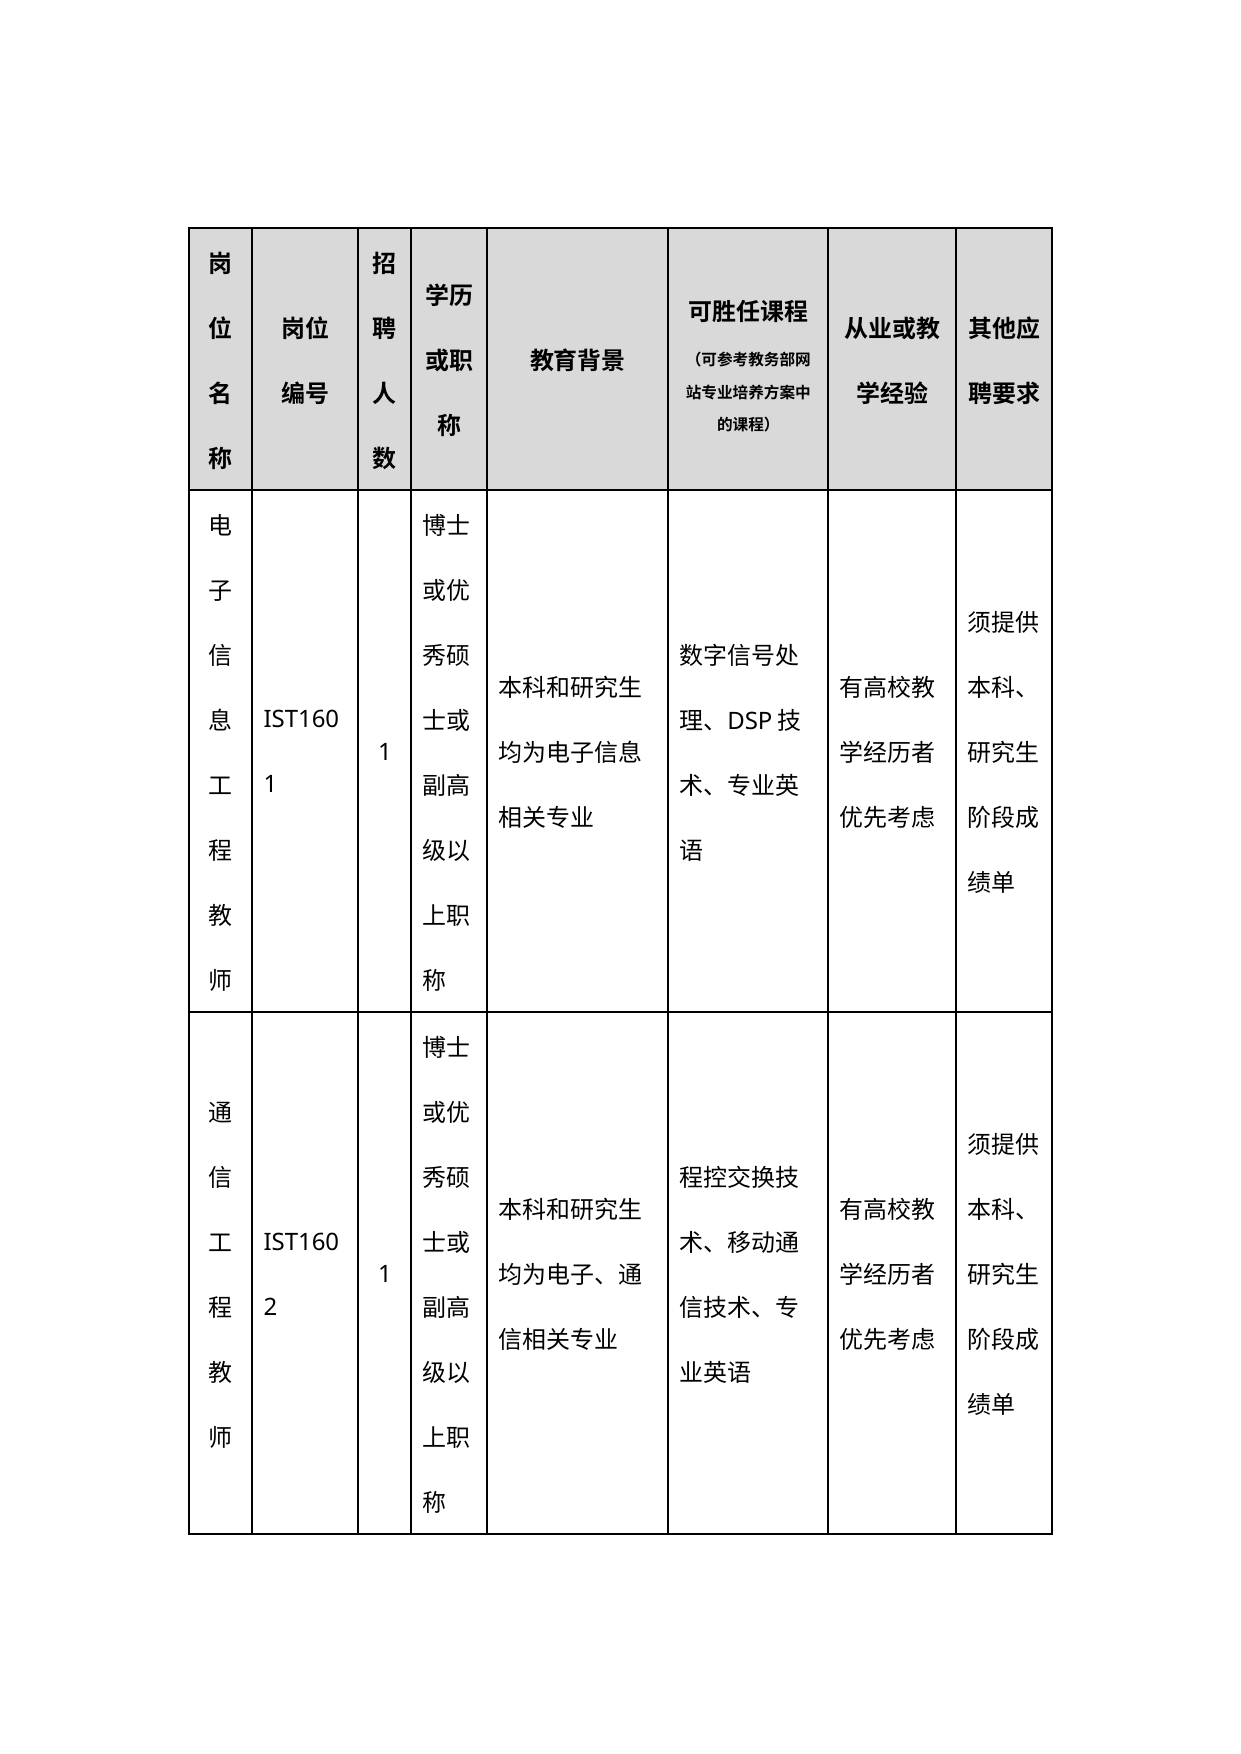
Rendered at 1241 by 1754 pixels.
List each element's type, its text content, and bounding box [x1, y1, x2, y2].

table_cell 数字信号处理、DSP技术、专业英语 [669, 491, 827, 1011]
table_cell 须提供本科、研究生阶段成绩单 [957, 491, 1051, 1011]
table_cell 博士或优秀硕士或副高级以上职称 [412, 491, 486, 1011]
table_header 其他应聘要求 [957, 229, 1051, 489]
table_cell 程控交换技术、移动通信技术、专业英语 [669, 1013, 827, 1533]
table_cell 1 [359, 491, 410, 1011]
table_cell 本科和研究生均为电子信息相关专业 [488, 491, 667, 1011]
table_header 从业或教学经验 [829, 229, 955, 489]
table_cell IST1602 [253, 1013, 357, 1533]
table_cell 本科和研究生均为电子、通信相关专业 [488, 1013, 667, 1533]
table_cell 通信工程教师 [190, 1013, 251, 1533]
table_cell 电子信息工程教师 [190, 491, 251, 1011]
table_header 可胜任课程 （可参考教务部网站专业培养方案中的课程） [669, 229, 827, 489]
table_header 学历或职称 [412, 229, 486, 489]
table_cell 有高校教学经历者优先考虑 [829, 491, 955, 1011]
table_header 招聘人数 [359, 229, 410, 489]
table_header 岗位 编号 [253, 229, 357, 489]
table_cell 1 [359, 1013, 410, 1533]
table_cell 有高校教学经历者优先考虑 [829, 1013, 955, 1533]
table_cell 须提供本科、研究生阶段成绩单 [957, 1013, 1051, 1533]
table_cell 博士或优秀硕士或副高级以上职称 [412, 1013, 486, 1533]
table_header 教育背景 [488, 229, 667, 489]
table_header 岗位 名称 [190, 229, 251, 489]
table_cell IST1601 [253, 491, 357, 1011]
